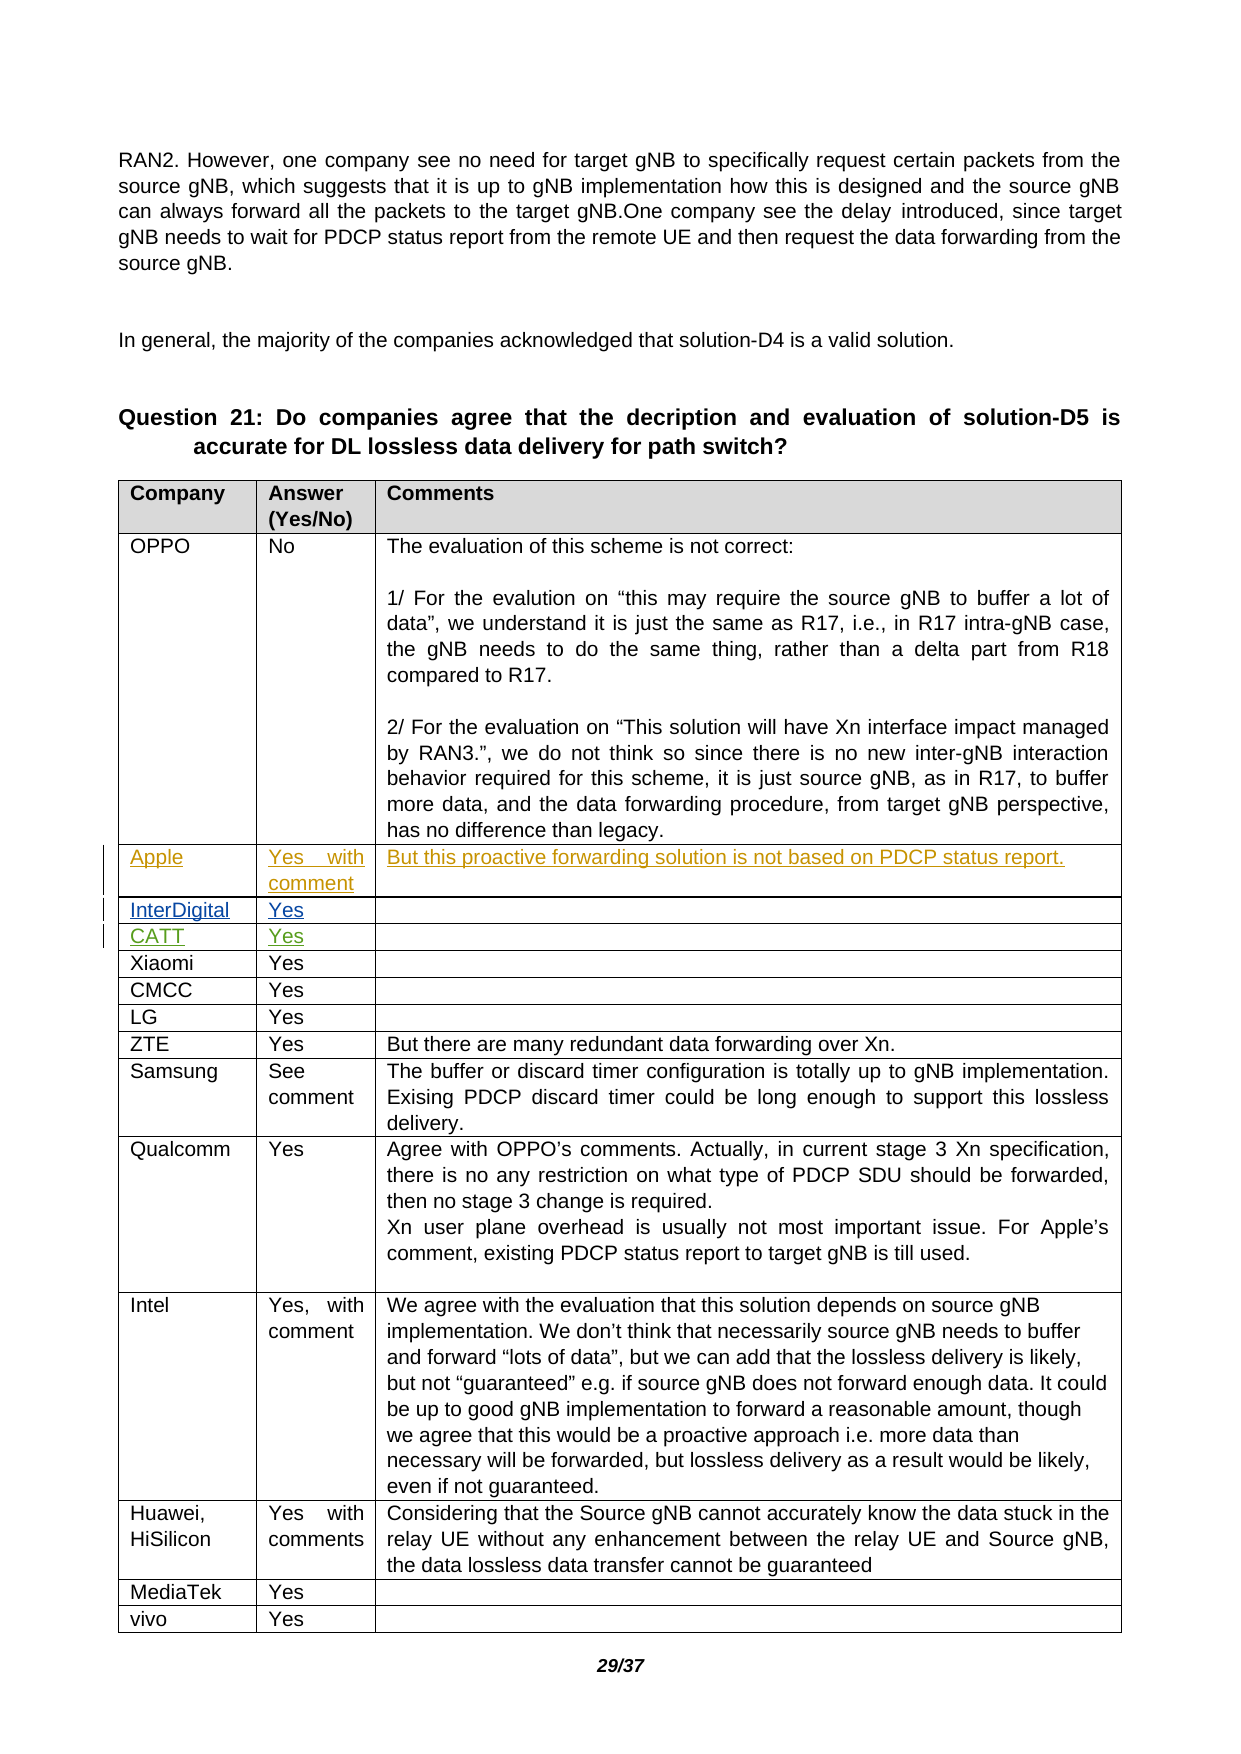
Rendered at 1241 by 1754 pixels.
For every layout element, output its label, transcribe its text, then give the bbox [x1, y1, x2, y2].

table_cell Yes [257, 1580, 375, 1605]
table_cell The evaluation of this scheme is not correct: 1/ For the evalution on “this may require the source gNB to buffer a lot of data”, we understand it is just the same as R17, i.e., in R17 intra-gNB case, the gNB needs to do the same thing, rather than a delta part from R18 compared to R17. 2/ For the evaluation on “This solution will have Xn interface impact managed by RAN3.”, we do not think so since there is no new inter-gNB interaction behavior required for this scheme, it is just source gNB, as in R17, to buffer more data, and the data forwarding procedure, from target gNB perspective, has no difference than legacy. [376, 534, 1121, 844]
table_header Company [119, 481, 256, 533]
table_cell [257, 924, 375, 950]
table_cell Yes [257, 1137, 375, 1292]
table_cell [257, 845, 375, 896]
table_cell See comment [257, 1059, 375, 1136]
table_cell vivo [119, 1606, 256, 1632]
table_cell [257, 898, 375, 923]
table_cell ZTE [119, 1032, 256, 1058]
table_cell We agree with the evaluation that this solution depends on source gNB implementation. We don’t think that necessarily source gNB needs to buffer and forward “lots of data”, but we can add that the lossless delivery is likely, but not “guaranteed” e.g. if source gNB does not forward enough data. It could be up to good gNB implementation to forward a reasonable amount, though we agree that this would be a proactive approach i.e. more data than necessary will be forwarded, but lossless delivery as a result would be likely, even if not guaranteed. [376, 1293, 1121, 1500]
table_cell [376, 924, 1121, 950]
table_cell Qualcomm [119, 1137, 256, 1292]
table_cell [376, 951, 1121, 977]
table_cell [376, 845, 1121, 896]
table_cell Yes, with comment [257, 1293, 375, 1500]
table_cell No [257, 534, 375, 844]
table_cell The buffer or discard timer configuration is totally up to gNB implementation. Exising PDCP discard timer could be long enough to support this lossless delivery. [376, 1059, 1121, 1136]
table_cell [376, 978, 1121, 1004]
table_cell [119, 845, 256, 896]
table_cell [119, 898, 256, 923]
table_cell Yes [257, 1032, 375, 1058]
table_cell Yes [257, 1606, 375, 1632]
table_cell Yes [257, 1005, 375, 1031]
table_header Comments [376, 481, 1121, 533]
subtitle Question 21: Do companies agree that the decription and evaluation of solution-D5 is accurate for DL lossless data delivery for path switch? [118, 404, 1122, 459]
table_cell [376, 898, 1121, 923]
text In general, the majority of the companies acknowledged that solution-D4 is a valid solution. [118, 328, 1122, 352]
table_cell LG [119, 1005, 256, 1031]
table_cell [376, 1606, 1121, 1632]
table_cell [376, 1580, 1121, 1605]
table_cell Considering that the Source gNB cannot accurately know the data stuck in the relay UE without any enhancement between the relay UE and Source gNB, the data lossless data transfer cannot be guaranteed [376, 1501, 1121, 1578]
table_cell [119, 924, 256, 950]
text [118, 148, 1122, 275]
table_cell CMCC [119, 978, 256, 1004]
table_cell Yes [257, 978, 375, 1004]
table_cell Agree with OPPO’s comments. Actually, in current stage 3 Xn specification, there is no any restriction on what type of PDCP SDU should be forwarded, then no stage 3 change is required. Xn user plane overhead is usually not most important issue. For Apple’s comment, existing PDCP status report to target gNB is till used. [376, 1137, 1121, 1292]
table_cell Xiaomi [119, 951, 256, 977]
table_cell Yes [257, 951, 375, 977]
table_cell But there are many redundant data forwarding over Xn. [376, 1032, 1121, 1058]
table_header Answer (Yes/No) [257, 481, 375, 533]
table_cell [376, 1005, 1121, 1031]
table_cell Yes with comments [257, 1501, 375, 1578]
table_cell Huawei, HiSilicon [119, 1501, 256, 1578]
table_cell OPPO [119, 534, 256, 844]
table_cell Samsung [119, 1059, 256, 1136]
table_cell Intel [119, 1293, 256, 1500]
table_cell MediaTek [119, 1580, 256, 1605]
